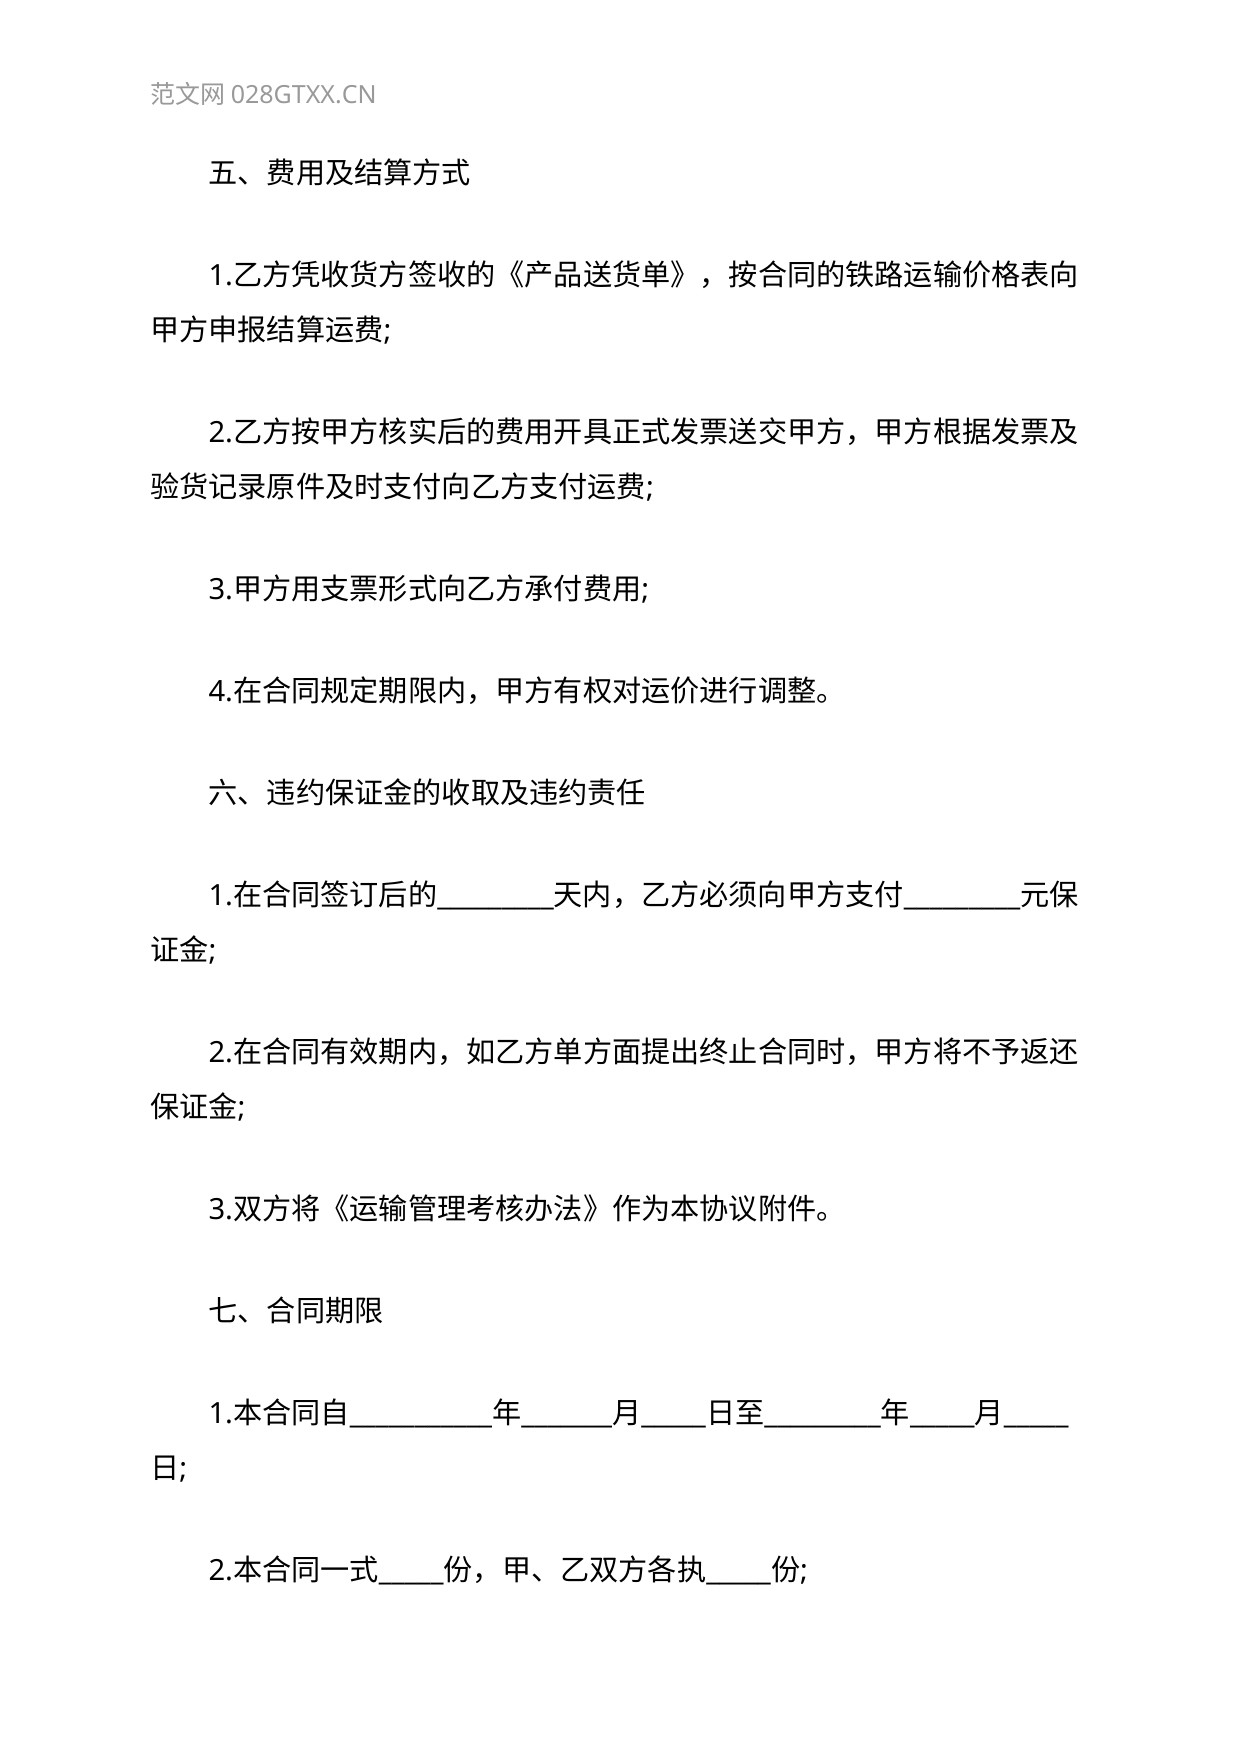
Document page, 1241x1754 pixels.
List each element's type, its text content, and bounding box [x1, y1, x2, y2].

text 五、费用及结算方式 [150, 150, 1090, 192]
text 1.在合同签订后的_________天内，乙方必须向甲方支付_________元保证金; [150, 871, 1090, 969]
text 4.在合同规定期限内，甲方有权对运价进行调整。 [150, 668, 1090, 710]
text 1.本合同自___________年_______月_____日至_________年_____月_____日; [150, 1389, 1090, 1487]
text 2.在合同有效期内，如乙方单方面提出终止合同时，甲方将不予返还保证金; [150, 1028, 1090, 1126]
text 1.乙方凭收货方签收的《产品送货单》，按合同的铁路运输价格表向甲方申报结算运费; [150, 252, 1090, 349]
text 3.双方将《运输管理考核办法》作为本协议附件。 [150, 1185, 1090, 1228]
text 六、违约保证金的收取及违约责任 [150, 770, 1090, 812]
text 2.本合同一式_____份，甲、乙双方各执_____份; [150, 1546, 1090, 1588]
text 2.乙方按甲方核实后的费用开具正式发票送交甲方，甲方根据发票及验货记录原件及时支付向乙方支付运费; [150, 409, 1090, 506]
text 七、合同期限 [150, 1287, 1090, 1330]
text 3.甲方用支票形式向乙方承付费用; [150, 566, 1090, 608]
